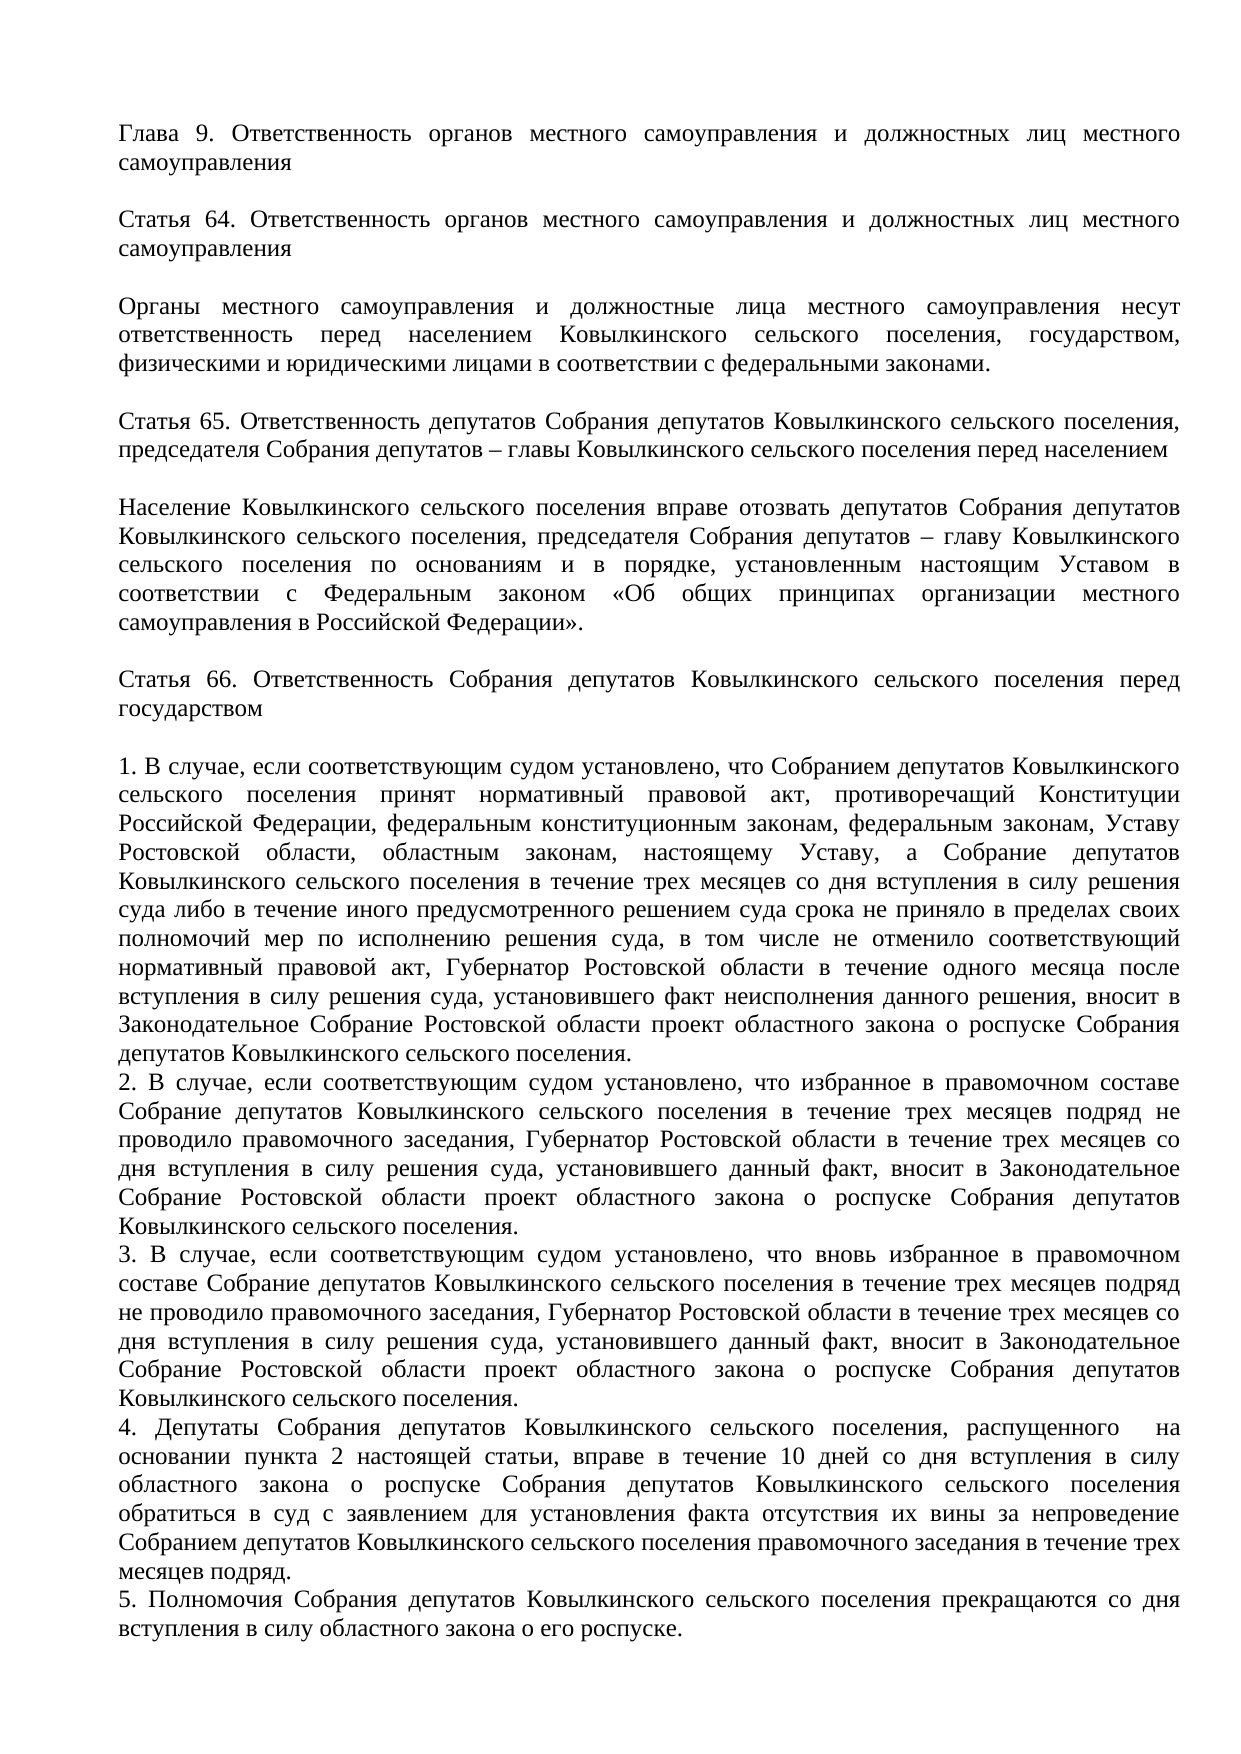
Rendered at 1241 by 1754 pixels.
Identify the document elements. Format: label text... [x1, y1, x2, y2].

text Глава 9. Ответственность органов местного самоуправления и должностных лиц местного самоуправления [118, 118, 1181, 176]
text 4. Депутаты Собрания депутатов Ковылкинского сельского поселения, распущенного на основании пункта 2 настоящей статьи, вправе в течение 10 дней со дня вступления в силу областного закона о роспуске Собрания депутатов Ковылкинского сельского поселения обратиться в суд с заявлением для установления факта отсутствия их вины за непроведение Собранием депутатов Ковылкинского сельского поселения правомочного заседания в течение трех месяцев подряд. [118, 1412, 1181, 1584]
text 3. В случае, если соответствующим судом установлено, что вновь избранное в правомочном составе Собрание депутатов Ковылкинского сельского поселения в течение трех месяцев подряд не проводило правомочного заседания, Губернатор Ростовской области в течение трех месяцев со дня вступления в силу решения суда, установившего данный факт, вносит в Законодательное Собрание Ростовской области проект областного закона о роспуске Собрания депутатов Ковылкинского сельского поселения. [118, 1239, 1181, 1412]
text Статья 66. Ответственность Собрания депутатов Ковылкинского сельского поселения перед государством [118, 664, 1181, 722]
text Органы местного самоуправления и должностные лица местного самоуправления несут ответственность перед населением Ковылкинского сельского поселения, государством, физическими и юридическими лицами в соответствии с федеральными законами. [118, 291, 1181, 377]
text Статья 65. Ответственность депутатов Собрания депутатов Ковылкинского сельского поселения, председателя Собрания депутатов – главы Ковылкинского сельского поселения перед населением [118, 406, 1181, 463]
text 1. В случае, если соответствующим судом установлено, что Собранием депутатов Ковылкинского сельского поселения принят нормативный правовой акт, противоречащий Конституции Российской Федерации, федеральным конституционным законам, федеральным законам, Уставу Ростовской области, областным законам, настоящему Уставу, а Собрание депутатов Ковылкинского сельского поселения в течение трех месяцев со дня вступления в силу решения суда либо в течение иного предусмотренного решением суда срока не приняло в пределах своих полномочий мер по исполнению решения суда, в том числе не отменило соответствующий нормативный правовой акт, Губернатор Ростовской области в течение одного месяца после вступления в силу решения суда, установившего факт неисполнения данного решения, вносит в Законодательное Собрание Ростовской области проект областного закона о роспуске Собрания депутатов Ковылкинского сельского поселения. [118, 751, 1181, 1067]
text Статья 64. Ответственность органов местного самоуправления и должностных лиц местного самоуправления [118, 204, 1181, 262]
text 5. Полномочия Собрания депутатов Ковылкинского сельского поселения прекращаются со дня вступления в силу областного закона о его роспуске. [118, 1584, 1181, 1642]
text 2. В случае, если соответствующим судом установлено, что избранное в правомочном составе Собрание депутатов Ковылкинского сельского поселения в течение трех месяцев подряд не проводило правомочного заседания, Губернатор Ростовской области в течение трех месяцев со дня вступления в силу решения суда, установившего данный факт, вносит в Законодательное Собрание Ростовской области проект областного закона о роспуске Собрания депутатов Ковылкинского сельского поселения. [118, 1067, 1181, 1239]
text Население Ковылкинского сельского поселения вправе отозвать депутатов Собрания депутатов Ковылкинского сельского поселения, председателя Собрания депутатов – главу Ковылкинского сельского поселения по основаниям и в порядке, установленным настоящим Уставом в соответствии с Федеральным законом «Об общих принципах организации местного самоуправления в Российской Федерации». [118, 492, 1181, 636]
